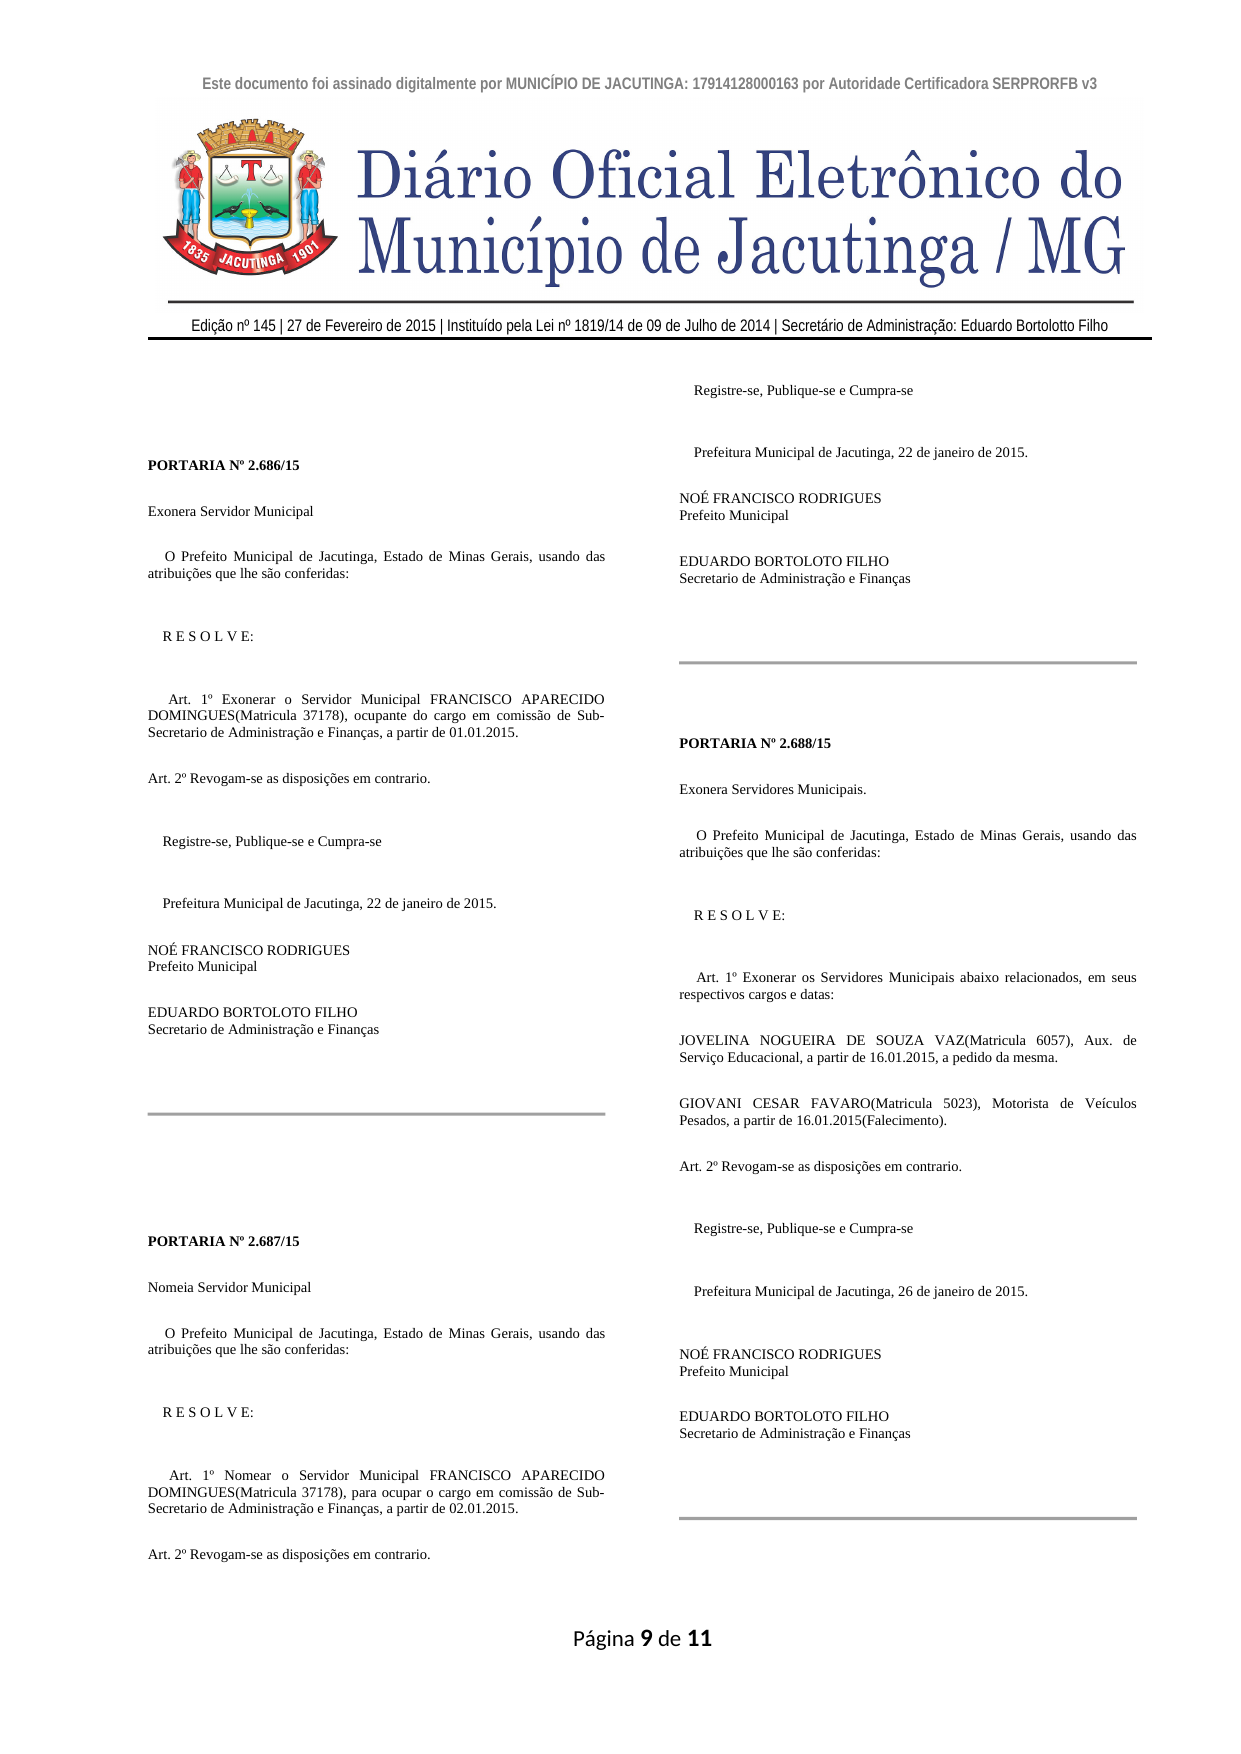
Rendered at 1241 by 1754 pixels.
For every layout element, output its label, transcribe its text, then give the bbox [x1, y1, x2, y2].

text NOÉ FRANCISCO RODRIGUES Prefeito Municipal [148, 941, 605, 975]
text Registre-se, Publique-se e Cumpra-se [148, 816, 605, 849]
text Exonera Servidor Municipal [148, 502, 605, 519]
text Prefeitura Municipal de Jacutinga, 22 de janeiro de 2015. [148, 878, 605, 912]
text Prefeitura Municipal de Jacutinga, 26 de janeiro de 2015. [679, 1266, 1137, 1299]
text EDUARDO BORTOLOTO FILHO Secretario de Administração e Finanças [148, 1004, 605, 1037]
text R E S O L V E: [148, 1387, 605, 1421]
text R E S O L V E: [148, 611, 605, 644]
text Nomeia Servidor Municipal [148, 1278, 605, 1295]
text Exonera Servidores Municipais. [679, 781, 1137, 798]
text Art. 2º Revogam-se as disposições em contrario. [148, 770, 605, 787]
text Prefeitura Municipal de Jacutinga, 22 de janeiro de 2015. [679, 427, 1137, 461]
text Art. 1º Nomear o Servidor Municipal FRANCISCO APARECIDO DOMINGUES(Matricula 37178), para ocupar o cargo em comissão de Sub-Secretario de Administração e Finanças, a partir de 02.01.2015. [148, 1450, 605, 1517]
text NOÉ FRANCISCO RODRIGUES Prefeito Municipal [679, 1329, 1137, 1379]
text Art. 2º Revogam-se as disposições em contrario. [679, 1157, 1137, 1174]
picture [155, 97, 1145, 313]
text GIOVANI CESAR FAVARO(Matricula 5023), Motorista de Veículos Pesados, a partir de 16.01.2015(Falecimento). [679, 1095, 1137, 1128]
text PORTARIA Nº 2.687/15 [148, 1216, 605, 1249]
text PORTARIA Nº 2.686/15 [148, 456, 605, 473]
text Art. 1º Exonerar os Servidores Municipais abaixo relacionados, em seus respectivos cargos e datas: [679, 952, 1137, 1003]
text O Prefeito Municipal de Jacutinga, Estado de Minas Gerais, usando das atribuições que lhe são conferidas: [148, 1324, 605, 1358]
text NOÉ FRANCISCO RODRIGUES Prefeito Municipal [679, 490, 1137, 523]
text EDUARDO BORTOLOTO FILHO Secretario de Administração e Finanças [679, 553, 1137, 586]
text R E S O L V E: [679, 890, 1137, 923]
text PORTARIA Nº 2.688/15 [679, 718, 1137, 752]
text Art. 2º Revogam-se as disposições em contrario. [148, 1546, 605, 1563]
text Registre-se, Publique-se e Cumpra-se [679, 1203, 1137, 1237]
text O Prefeito Municipal de Jacutinga, Estado de Minas Gerais, usando das atribuições que lhe são conferidas: [679, 827, 1137, 861]
text EDUARDO BORTOLOTO FILHO Secretario de Administração e Finanças [679, 1408, 1137, 1442]
text Registre-se, Publique-se e Cumpra-se [679, 364, 1137, 398]
text JOVELINA NOGUEIRA DE SOUZA VAZ(Matricula 6057), Aux. de Serviço Educacional, a partir de 16.01.2015, a pedido da mesma. [679, 1032, 1137, 1066]
text Art. 1º Exonerar o Servidor Municipal FRANCISCO APARECIDO DOMINGUES(Matricula 37178), ocupante do cargo em comissão de Sub-Secretario de Administração e Finanças, a partir de 01.01.2015. [148, 674, 605, 741]
text O Prefeito Municipal de Jacutinga, Estado de Minas Gerais, usando das atribuições que lhe são conferidas: [148, 548, 605, 582]
